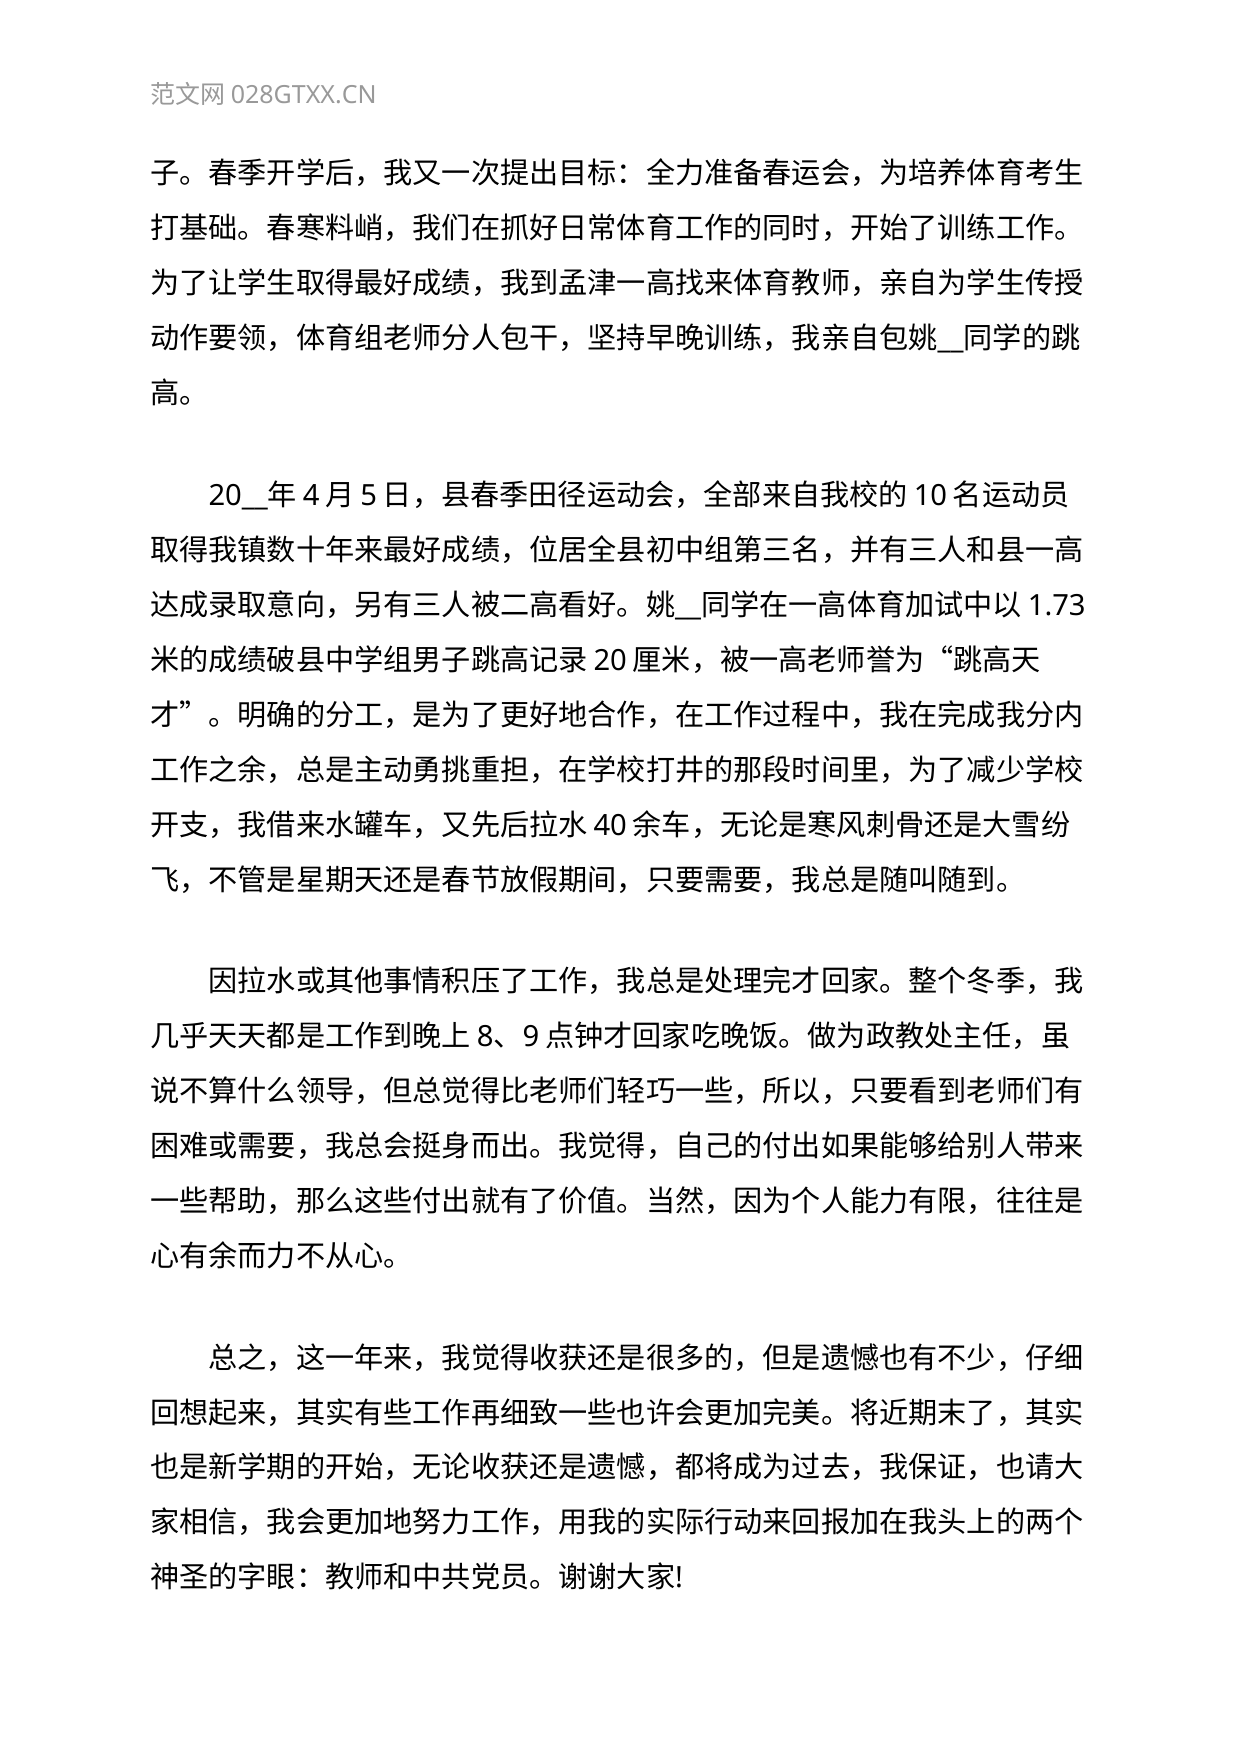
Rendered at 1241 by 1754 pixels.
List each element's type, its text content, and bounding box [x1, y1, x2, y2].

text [150, 150, 1090, 412]
text 因拉水或其他事情积压了工作，我总是处理完才回家。整个冬季，我几乎天天都是工作到晚上8、9点钟才回家吃晚饭。做为政教处主任，虽说不算什么领导，但总觉得比老师们轻巧一些，所以，只要看到老师们有困难或需要，我总会挺身而出。我觉得，自己的付出如果能够给别人带来一些帮助，那么这些付出就有了价值。当然，因为个人能力有限，往往是心有余而力不从心。 [150, 958, 1090, 1275]
text 总之，这一年来，我觉得收获还是很多的，但是遗憾也有不少，仔细回想起来，其实有些工作再细致一些也许会更加完美。将近期末了，其实也是新学期的开始，无论收获还是遗憾，都将成为过去，我保证，也请大家相信，我会更加地努力工作，用我的实际行动来回报加在我头上的两个神圣的字眼：教师和中共党员。谢谢大家! [150, 1334, 1090, 1596]
text 20__年4月5日，县春季田径运动会，全部来自我校的10名运动员取得我镇数十年来最好成绩，位居全县初中组第三名，并有三人和县一高达成录取意向，另有三人被二高看好。姚__同学在一高体育加试中以1.73米的成绩破县中学组男子跳高记录20厘米，被一高老师誉为“跳高天才”。明确的分工，是为了更好地合作，在工作过程中，我在完成我分内工作之余，总是主动勇挑重担，在学校打井的那段时间里，为了减少学校开支，我借来水罐车，又先后拉水40余车，无论是寒风刺骨还是大雪纷飞，不管是星期天还是春节放假期间，只要需要，我总是随叫随到。 [150, 471, 1090, 898]
